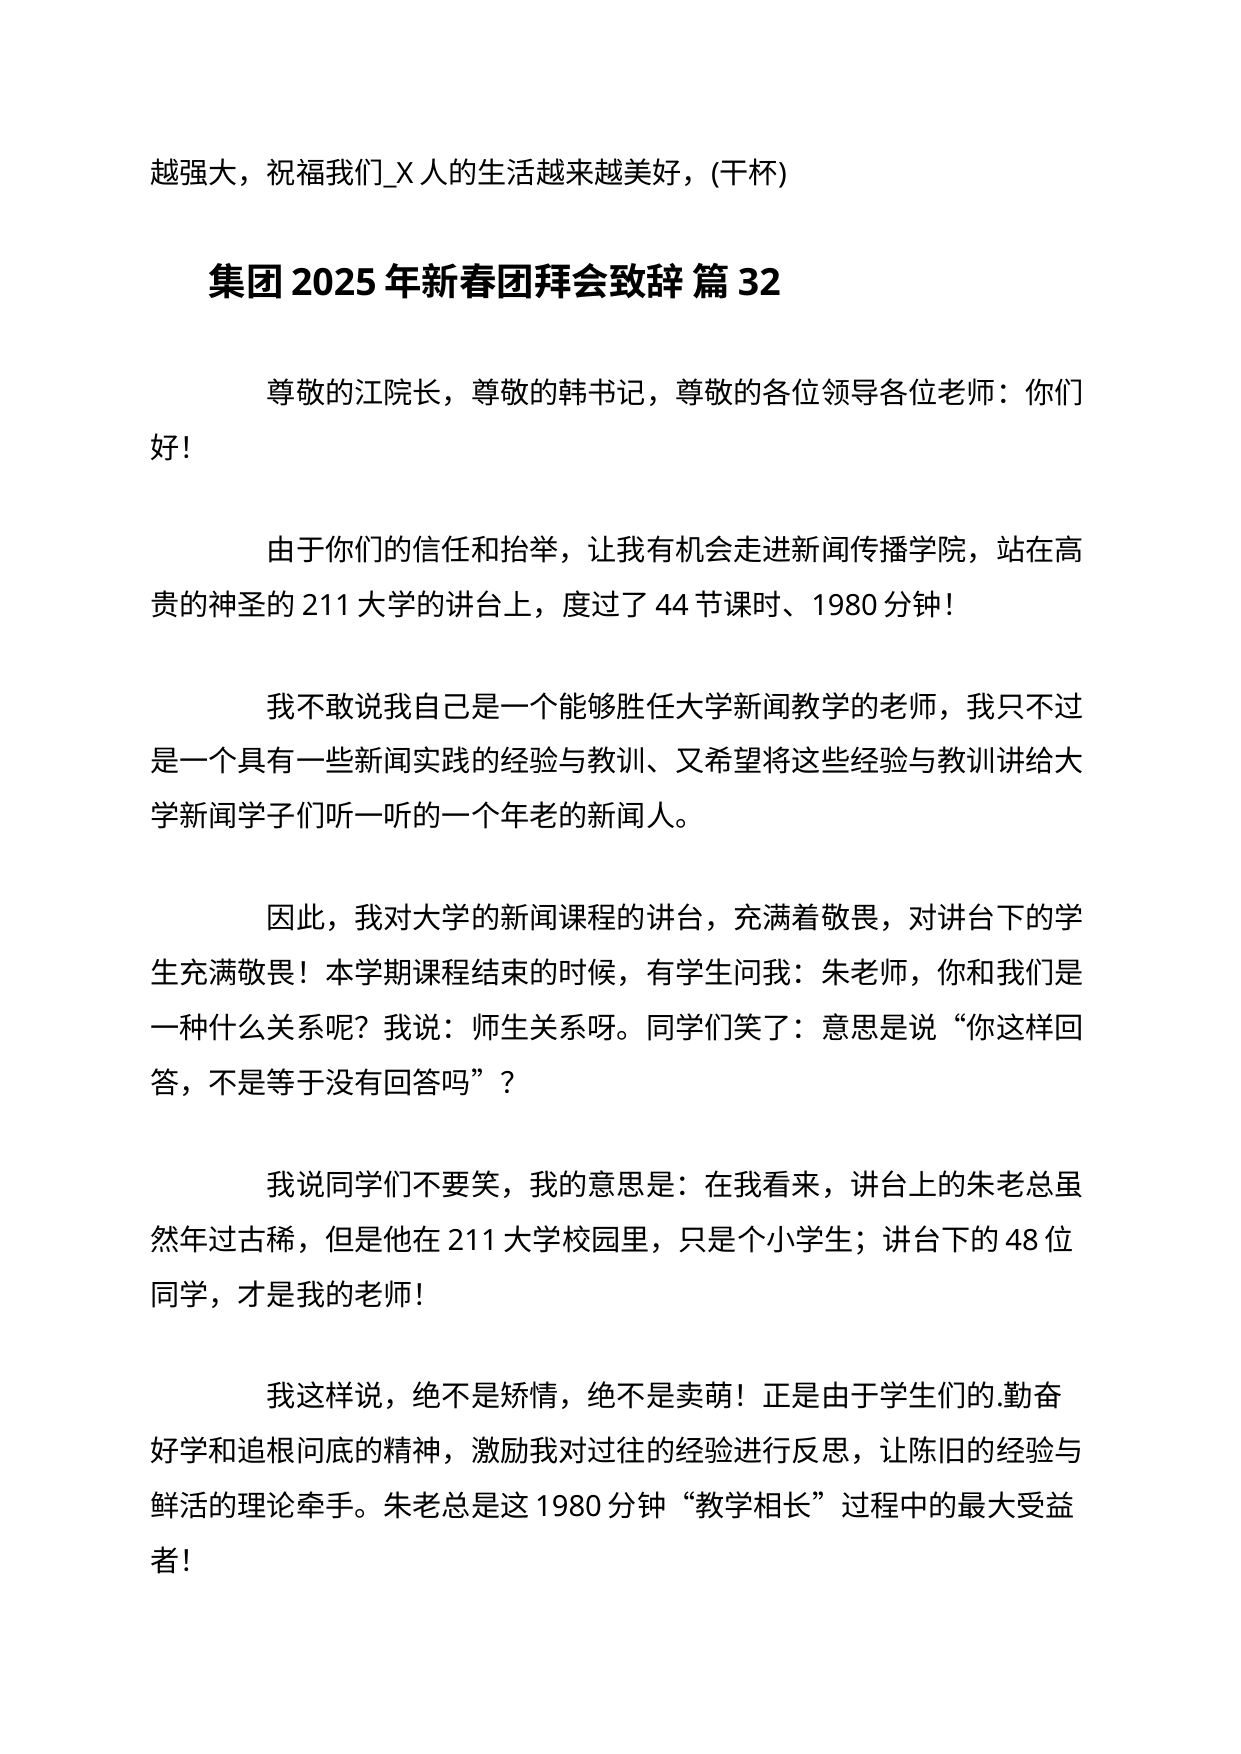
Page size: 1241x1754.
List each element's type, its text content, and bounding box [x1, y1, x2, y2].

text 由于你们的信任和抬举，让我有机会走进新闻传播学院，站在高贵的神圣的211大学的讲台上，度过了44节课时、1980分钟！ [150, 526, 1090, 623]
text 因此，我对大学的新闻课程的讲台，充满着敬畏，对讲台下的学生充满敬畏！本学期课程结束的时候，有学生问我：朱老师，你和我们是一种什么关系呢？我说：师生关系呀。同学们笑了：意思是说“你这样回答，不是等于没有回答吗”？ [150, 895, 1090, 1102]
text 我说同学们不要笑，我的意思是：在我看来，讲台上的朱老总虽然年过古稀，但是他在211大学校园里，只是个小学生；讲台下的48位同学，才是我的老师！ [150, 1161, 1090, 1313]
text 尊敬的江院长，尊敬的韩书记，尊敬的各位领导各位老师：你们好！ [150, 369, 1090, 467]
text 我不敢说我自己是一个能够胜任大学新闻教学的老师，我只不过是一个具有一些新闻实践的经验与教训、又希望将这些经验与教训讲给大学新闻学子们听一听的一个年老的新闻人。 [150, 683, 1090, 835]
text 我这样说，绝不是矫情，绝不是卖萌！正是由于学生们的.勤奋好学和追根问底的精神，激励我对过往的经验进行反思，让陈旧的经验与鲜活的理论牵手。朱老总是这1980分钟“教学相长”过程中的最大受益者！ [150, 1373, 1090, 1580]
text 集团2025年新春团拜会致辞 篇32 [150, 252, 1090, 306]
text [150, 150, 1090, 192]
